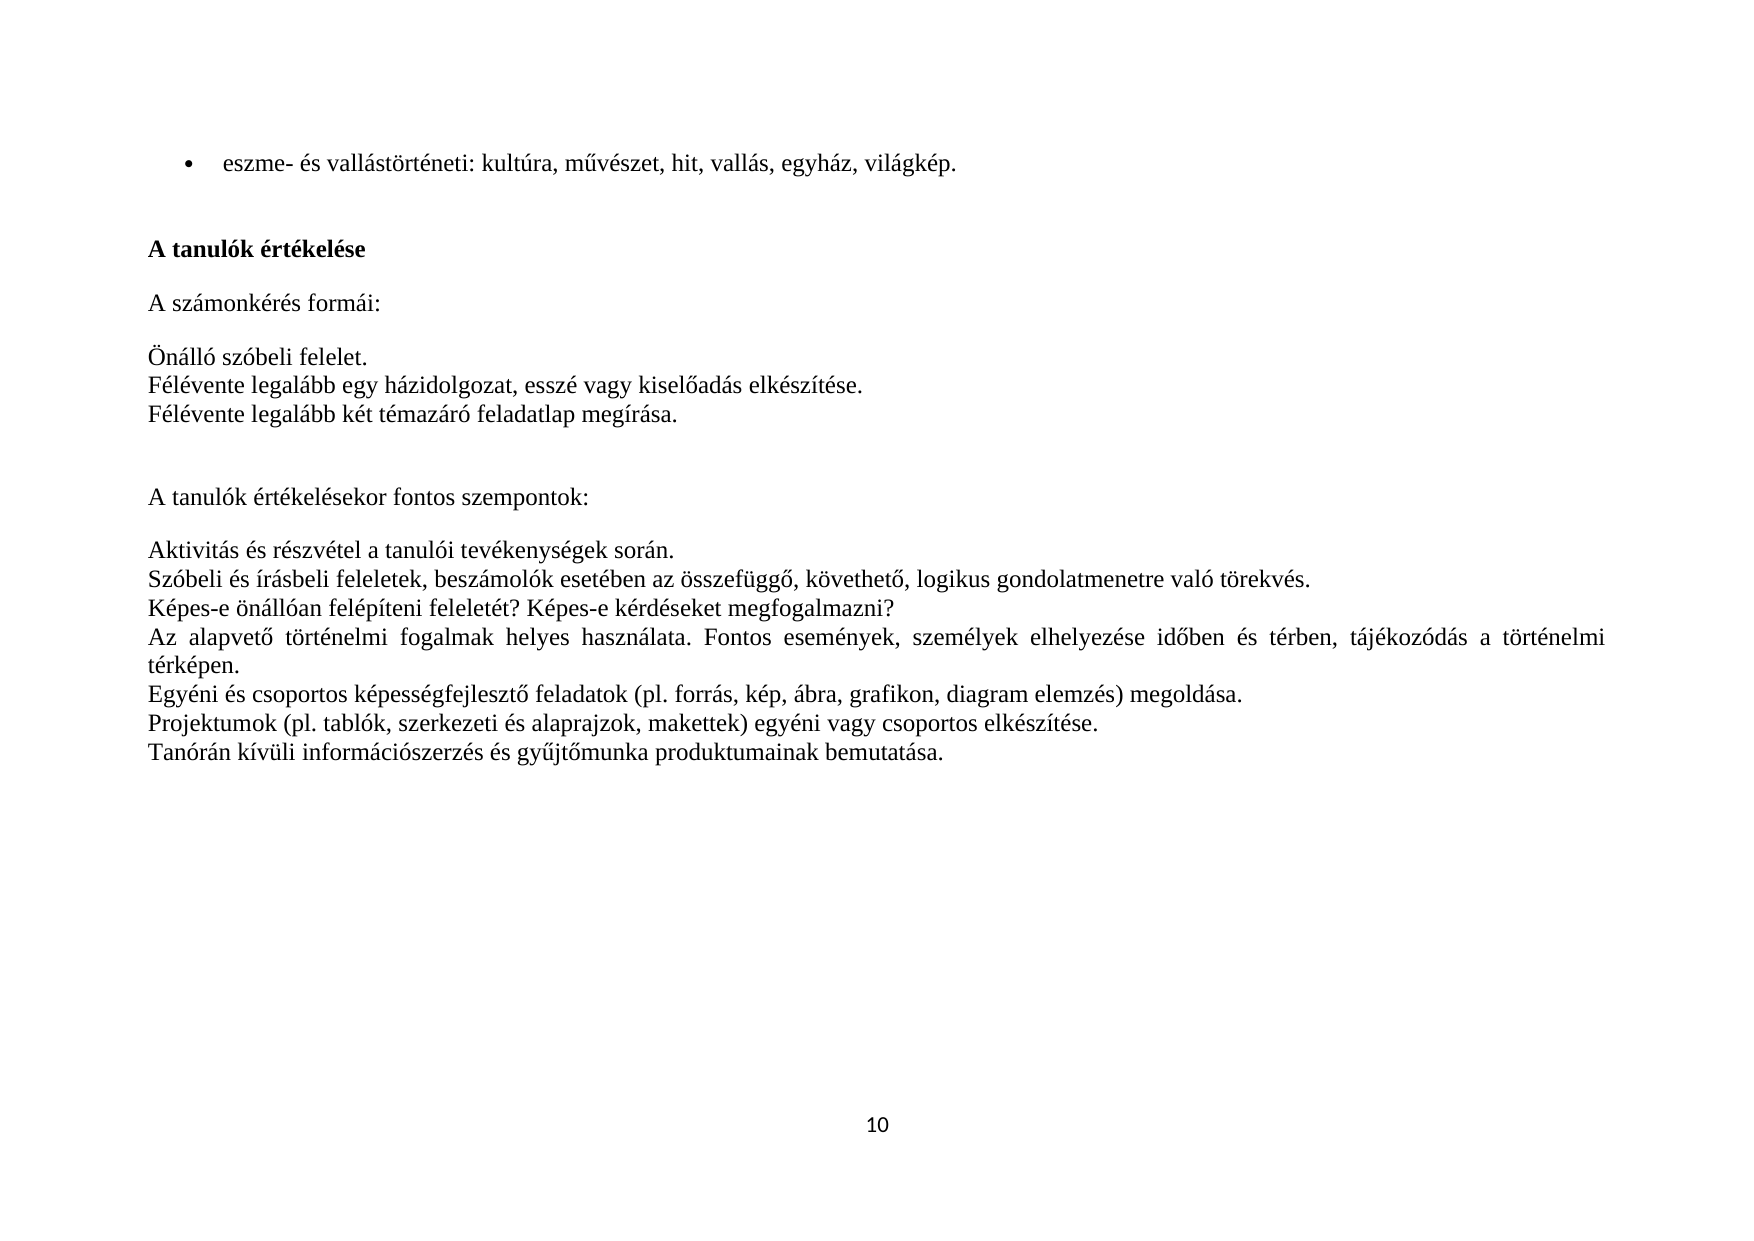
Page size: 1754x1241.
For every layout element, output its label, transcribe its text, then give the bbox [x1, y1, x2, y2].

list Szóbeli és írásbeli feleletek, beszámolók esetében az összefüggő, követhető, logikus gondolatmenetre való törekvés. [148, 564, 1606, 593]
list Félévente legalább két témazáró feladatlap megírása. [148, 399, 1606, 428]
list eszme- és vallástörténeti: kultúra, művészet, hit, vallás, egyház, világkép. [185, 148, 1606, 176]
list Az alapvető történelmi fogalmak helyes használata. Fontos események, személyek elhelyezése időben és térben, tájékozódás a történelmi térképen. [148, 622, 1606, 679]
text A számonkérés formái: [148, 288, 1606, 316]
list Aktivitás és részvétel a tanulói tevékenységek során. [148, 536, 1606, 564]
text A tanulók értékelése [148, 234, 1606, 263]
list Félévente legalább egy házidolgozat, esszé vagy kiselőadás elkészítése. [148, 370, 1606, 399]
list Projektumok (pl. tablók, szerkezeti és alaprajzok, makettek) egyéni vagy csoportos elkészítése. [148, 708, 1606, 737]
text A tanulók értékelésekor fontos szempontok: [148, 482, 1606, 510]
list Tanórán kívüli információszerzés és gyűjtőmunka produktumainak bemutatása. [148, 737, 1606, 766]
list Képes-e önállóan felépíteni feleletét? Képes-e kérdéseket megfogalmazni? [148, 593, 1606, 622]
list Egyéni és csoportos képességfejlesztő feladatok (pl. forrás, kép, ábra, grafikon, diagram elemzés) megoldása. [148, 679, 1606, 708]
list Önálló szóbeli felelet. [148, 342, 1606, 370]
